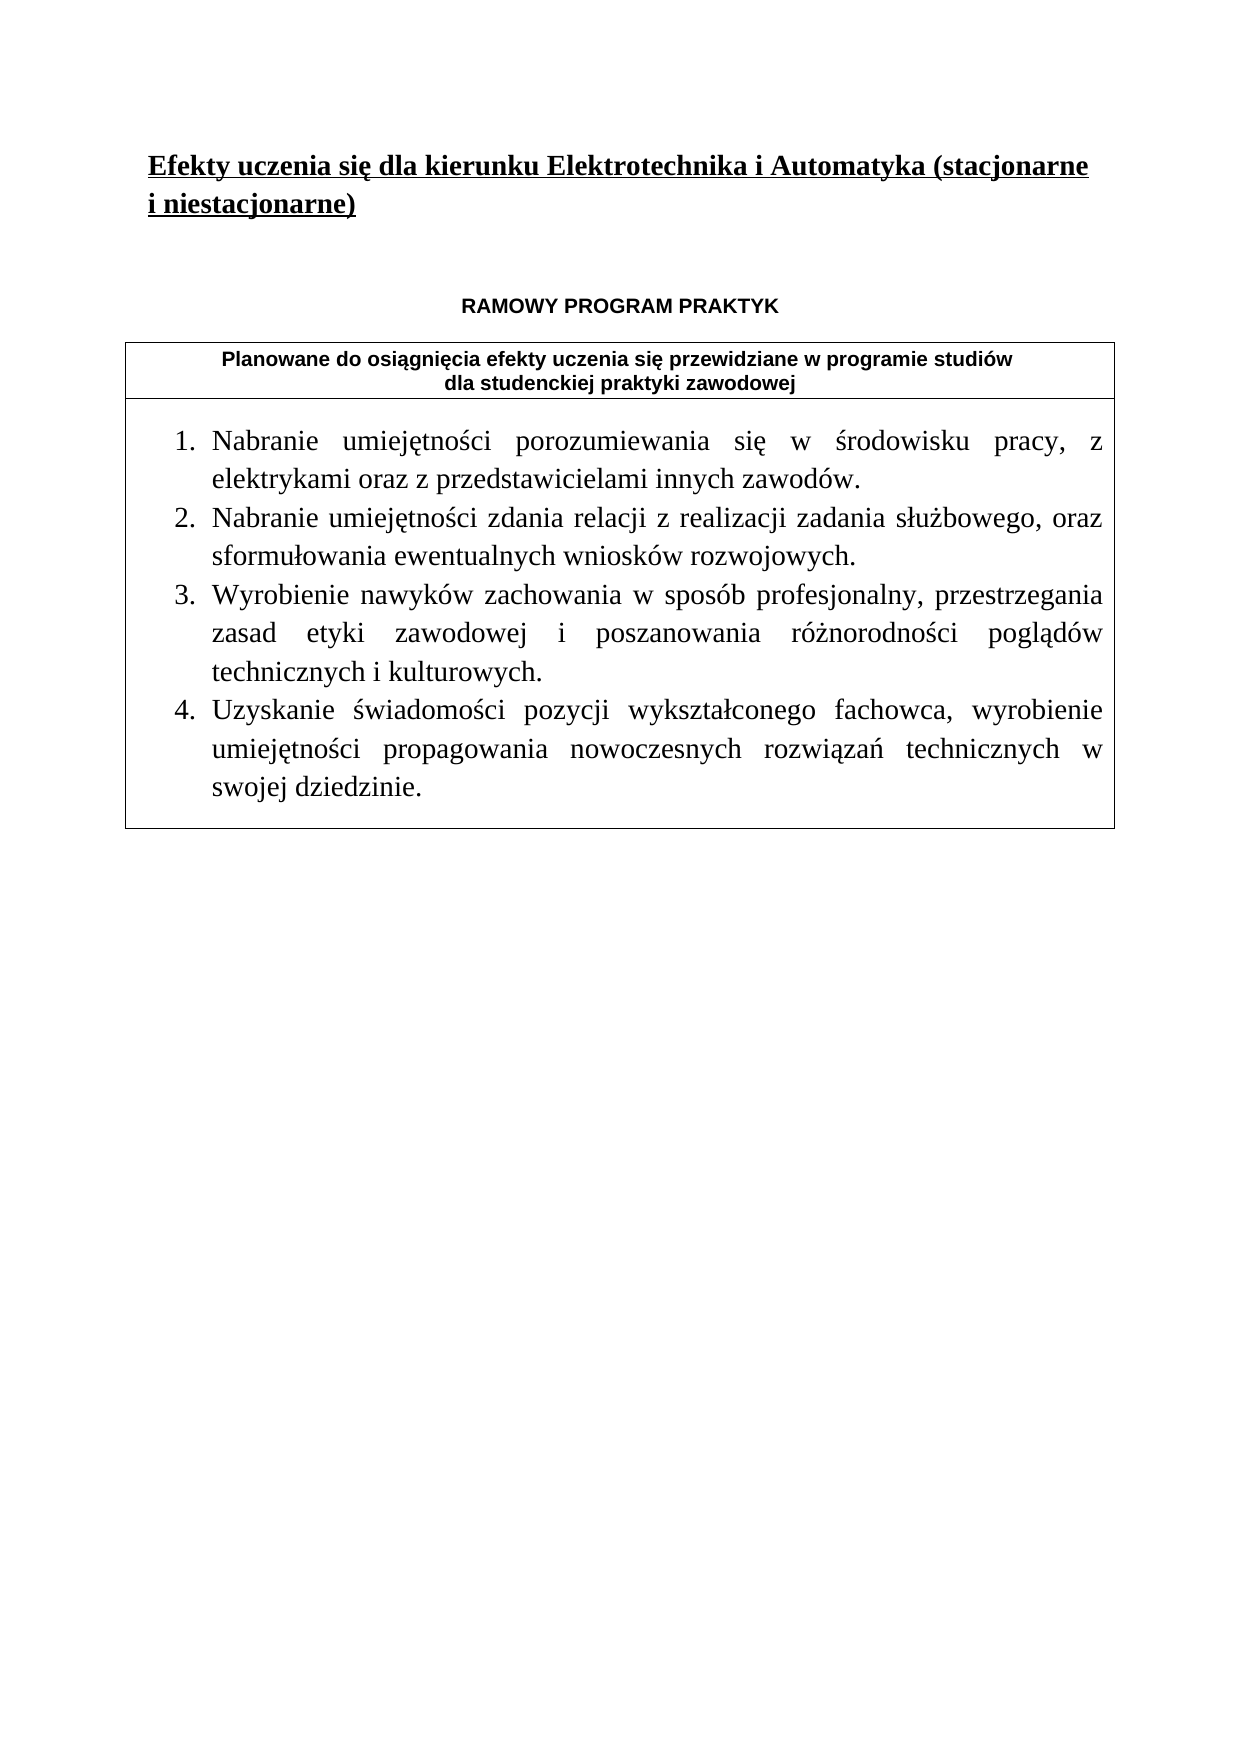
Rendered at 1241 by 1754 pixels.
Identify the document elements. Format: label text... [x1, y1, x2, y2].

text Efekty uczenia się dla kierunku Elektrotechnika i Automatyka (stacjonarne i niestacjonarne) [148, 148, 1093, 220]
table_cell Nabranie umiejętności porozumiewania się w środowisku pracy, z elektrykami oraz z przedstawicielami innych zawodów. Nabranie umiejętności zdania relacji z realizacji zadania służbowego, oraz sformułowania ewentualnych wniosków rozwojowych. Wyrobienie nawyków zachowania w sposób profesjonalny, przestrzegania zasad etyki zawodowej i poszanowania różnorodności poglądów technicznych i kulturowych. Uzyskanie świadomości pozycji wykształconego fachowca, wyrobienie umiejętności propagowania nowoczesnych rozwiązań technicznych w swojej dziedzinie. [126, 399, 1114, 828]
table_header Planowane do osiągnięcia efekty uczenia się przewidziane w programie studiów dla studenckiej praktyki zawodowej [126, 343, 1114, 398]
text RAMOWY PROGRAM PRAKTYK [148, 294, 1093, 318]
